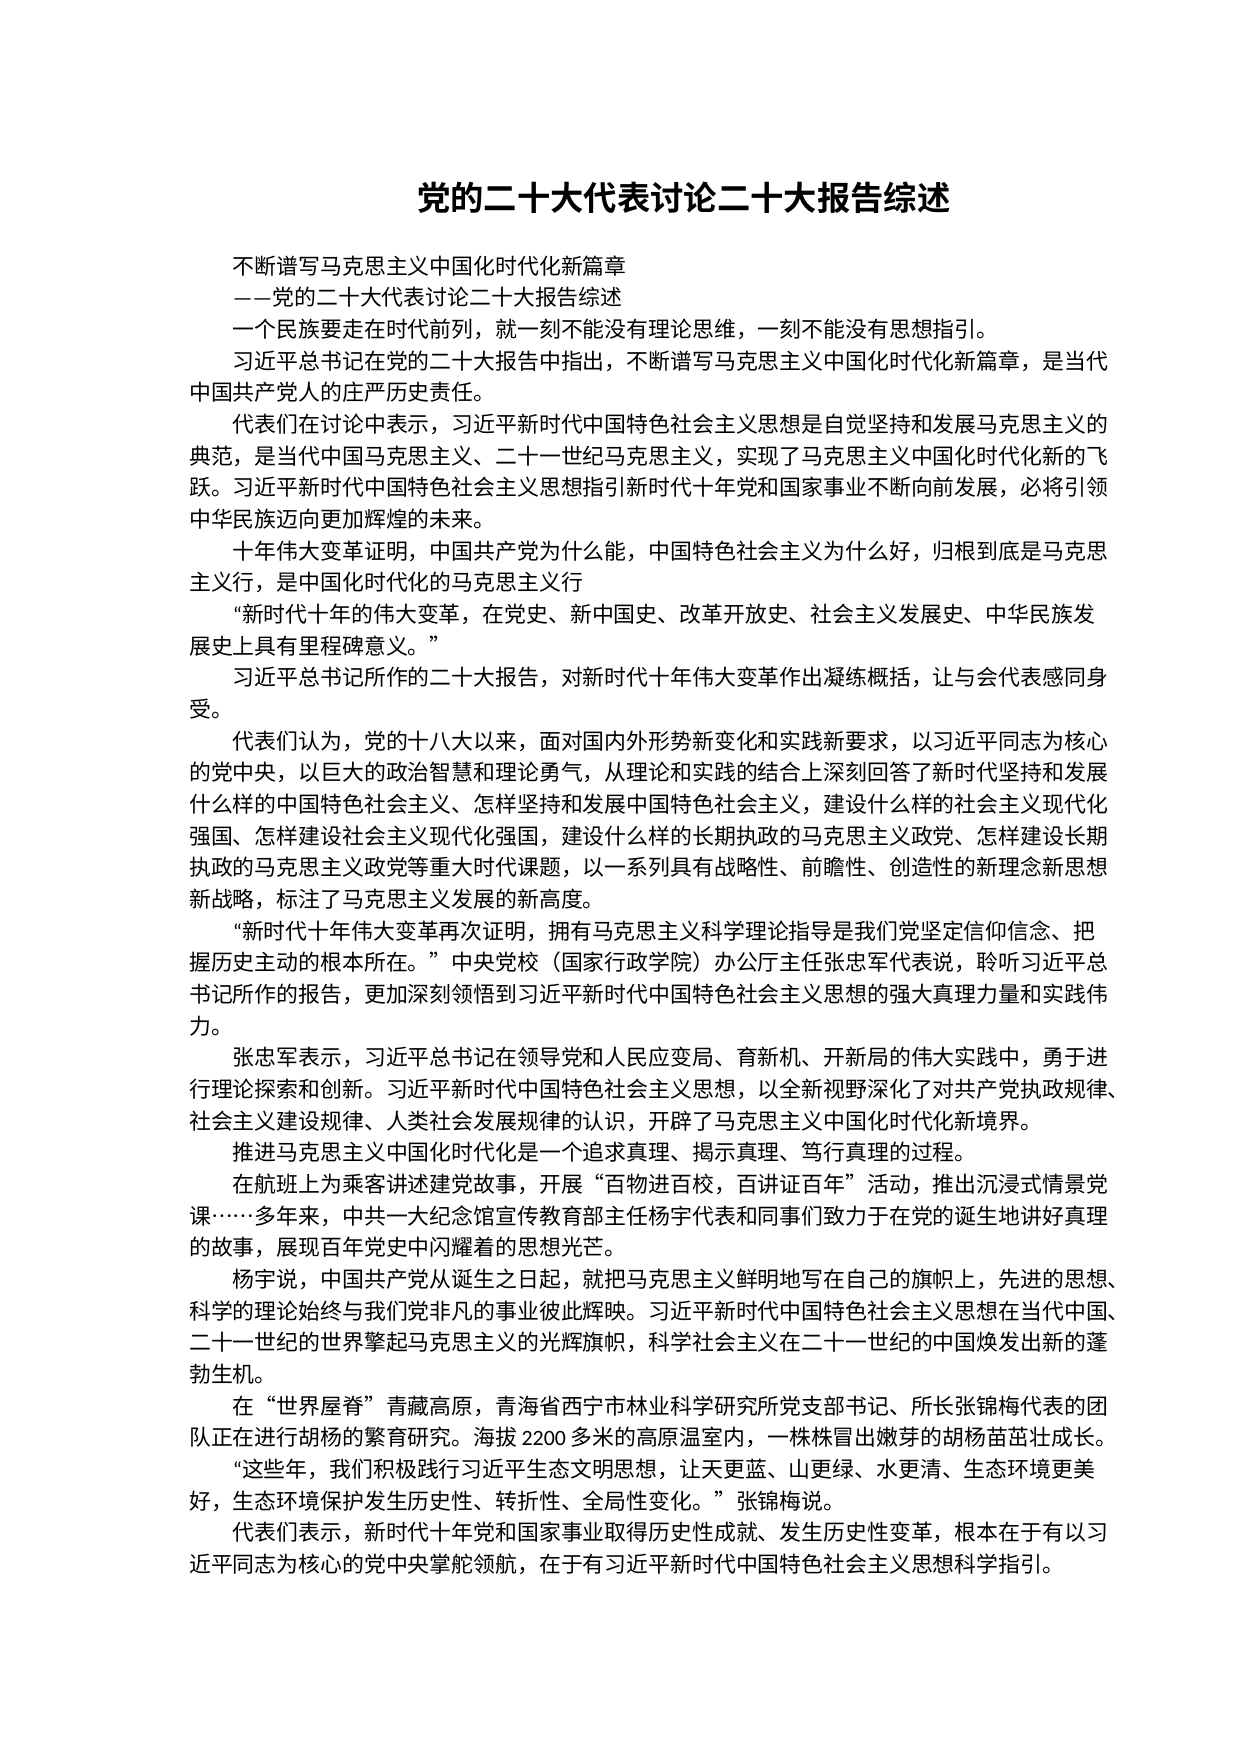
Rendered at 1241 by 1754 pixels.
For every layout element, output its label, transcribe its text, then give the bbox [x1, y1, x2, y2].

text 张忠军表示，习近平总书记在领导党和人民应变局、育新机、开新局的伟大实践中，勇于进行理论探索和创新。习近平新时代中国特色社会主义思想，以全新视野深化了对共产党执政规律、社会主义建设规律、人类社会发展规律的认识，开辟了马克思主义中国化时代化新境界。 [189, 1040, 1111, 1135]
text 不断谱写马克思主义中国化时代化新篇章 [189, 249, 1111, 280]
text 杨宇说，中国共产党从诞生之日起，就把马克思主义鲜明地写在自己的旗帜上，先进的思想、科学的理论始终与我们党非凡的事业彼此辉映。习近平新时代中国特色社会主义思想在当代中国、二十一世纪的世界擎起马克思主义的光辉旗帜，科学社会主义在二十一世纪的中国焕发出新的蓬勃生机。 [189, 1262, 1111, 1389]
text 习近平总书记所作的二十大报告，对新时代十年伟大变革作出凝练概括，让与会代表感同身受。 [189, 660, 1111, 724]
text 代表们表示，新时代十年党和国家事业取得历史性成就、发生历史性变革，根本在于有以习近平同志为核心的党中央掌舵领航，在于有习近平新时代中国特色社会主义思想科学指引。 [189, 1515, 1111, 1579]
text 代表们认为，党的十八大以来，面对国内外形势新变化和实践新要求，以习近平同志为核心的党中央，以巨大的政治智慧和理论勇气，从理论和实践的结合上深刻回答了新时代坚持和发展什么样的中国特色社会主义、怎样坚持和发展中国特色社会主义，建设什么样的社会主义现代化强国、怎样建设社会主义现代化强国，建设什么样的长期执政的马克思主义政党、怎样建设长期执政的马克思主义政党等重大时代课题，以一系列具有战略性、前瞻性、创造性的新理念新思想新战略，标注了马克思主义发展的新高度。 [189, 724, 1111, 914]
text 十年伟大变革证明，中国共产党为什么能，中国特色社会主义为什么好，归根到底是马克思主义行，是中国化时代化的马克思主义行 [189, 534, 1111, 597]
subtitle 党的二十大代表讨论二十大报告综述 [189, 171, 1111, 219]
text 在“世界屋脊”青藏高原，青海省西宁市林业科学研究所党支部书记、所长张锦梅代表的团队正在进行胡杨的繁育研究。海拔2200多米的高原温室内，一株株冒出嫩芽的胡杨苗茁壮成长。 [189, 1389, 1111, 1452]
text 代表们在讨论中表示，习近平新时代中国特色社会主义思想是自觉坚持和发展马克思主义的典范，是当代中国马克思主义、二十一世纪马克思主义，实现了马克思主义中国化时代化新的飞跃。习近平新时代中国特色社会主义思想指引新时代十年党和国家事业不断向前发展，必将引领中华民族迈向更加辉煌的未来。 [189, 407, 1111, 534]
text 推进马克思主义中国化时代化是一个追求真理、揭示真理、笃行真理的过程。 [189, 1135, 1111, 1167]
text ——党的二十大代表讨论二十大报告综述 [189, 280, 1111, 312]
text 在航班上为乘客讲述建党故事，开展“百物进百校，百讲证百年”活动，推出沉浸式情景党课……多年来，中共一大纪念馆宣传教育部主任杨宇代表和同事们致力于在党的诞生地讲好真理的故事，展现百年党史中闪耀着的思想光芒。 [189, 1167, 1111, 1262]
text 一个民族要走在时代前列，就一刻不能没有理论思维，一刻不能没有思想指引。 [189, 312, 1111, 344]
text “新时代十年伟大变革再次证明，拥有马克思主义科学理论指导是我们党坚定信仰信念、把握历史主动的根本所在。”中央党校（国家行政学院）办公厅主任张忠军代表说，聆听习近平总书记所作的报告，更加深刻领悟到习近平新时代中国特色社会主义思想的强大真理力量和实践伟力。 [189, 914, 1111, 1040]
text “新时代十年的伟大变革，在党史、新中国史、改革开放史、社会主义发展史、中华民族发展史上具有里程碑意义。” [189, 597, 1111, 660]
text “这些年，我们积极践行习近平生态文明思想，让天更蓝、山更绿、水更清、生态环境更美好，生态环境保护发生历史性、转折性、全局性变化。”张锦梅说。 [189, 1452, 1111, 1515]
text 习近平总书记在党的二十大报告中指出，不断谱写马克思主义中国化时代化新篇章，是当代中国共产党人的庄严历史责任。 [189, 344, 1111, 407]
